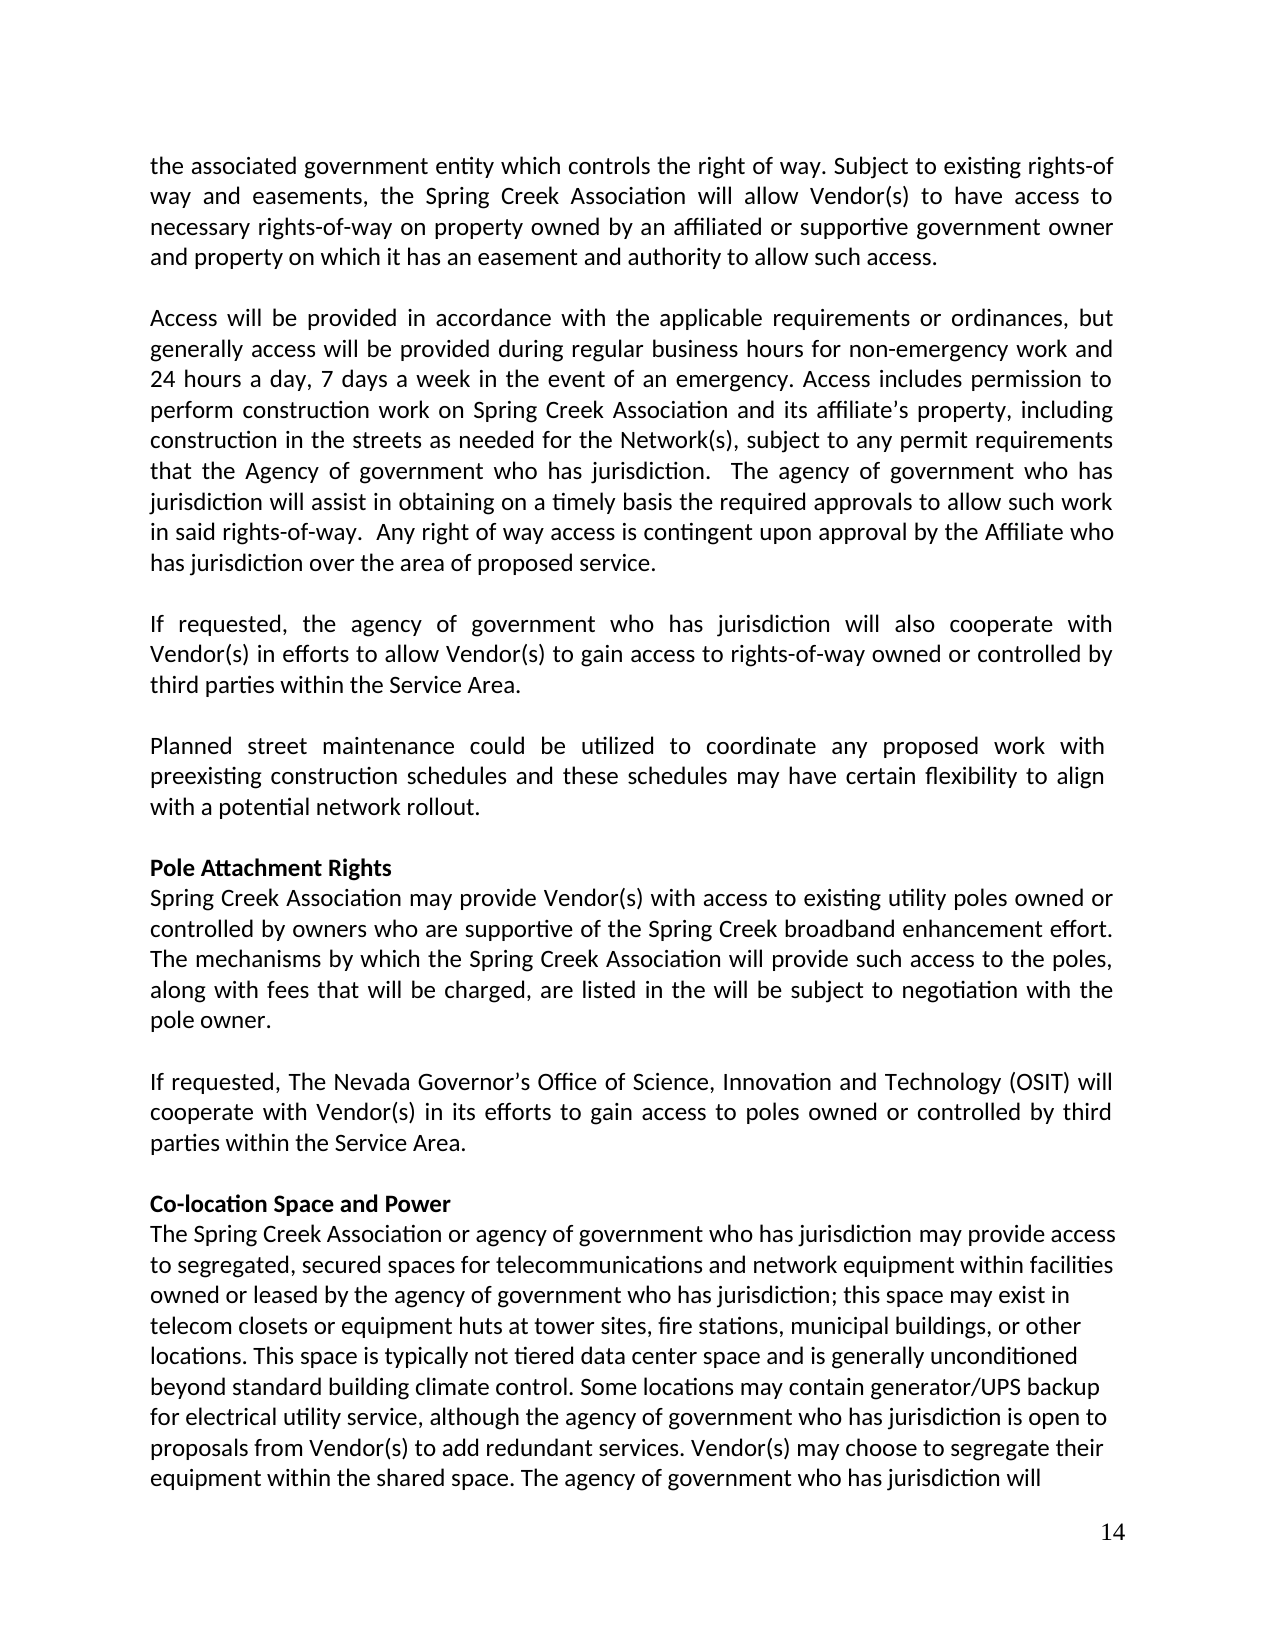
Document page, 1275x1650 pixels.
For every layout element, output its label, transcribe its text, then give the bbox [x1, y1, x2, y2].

text Access will be provided in accordance with the applicable requirements or ordinances, but generally access will be provided during regular business hours for non-emergency work and 24 hours a day, 7 days a week in the event of an emergency. Access includes permission to perform construction work on Spring Creek Association and its affiliate’s property, including construction in the streets as needed for the Network(s), subject to any permit requirements that the Agency of government who has jurisdiction. The agency of government who has jurisdiction will assist in obtaining on a timely basis the required approvals to allow such work in said rights-of-way. Any right of way access is contingent upon approval by the Affiliate who has jurisdiction over the area of proposed service. [150, 303, 1115, 577]
subtitle Co-location Space and Power [150, 1188, 1125, 1218]
text If requested, the agency of government who has jurisdiction will also cooperate with Vendor(s) in efforts to allow Vendor(s) to gain access to rights-of-way owned or controlled by third parties within the Service Area. [150, 608, 1114, 699]
text Spring Creek Association may provide Vendor(s) with access to existing utility poles owned or controlled by owners who are supportive of the Spring Creek broadband enhancement effort. The mechanisms by which the Spring Creek Association will provide such access to the poles, along with fees that will be charged, are listed in the will be subject to negotiation with the pole owner. [150, 882, 1115, 1035]
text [150, 1218, 1117, 1493]
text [150, 150, 1115, 272]
text If requested, The Nevada Governor’s Office of Science, Innovation and Technology (OSIT) will cooperate with Vendor(s) in its efforts to gain access to poles owned or controlled by third parties within the Service Area. [150, 1066, 1114, 1157]
subtitle Pole Attachment Rights [150, 852, 1125, 882]
text Planned street maintenance could be utilized to coordinate any proposed work with preexisting construction schedules and these schedules may have certain flexibility to align with a potential network rollout. [150, 730, 1107, 821]
